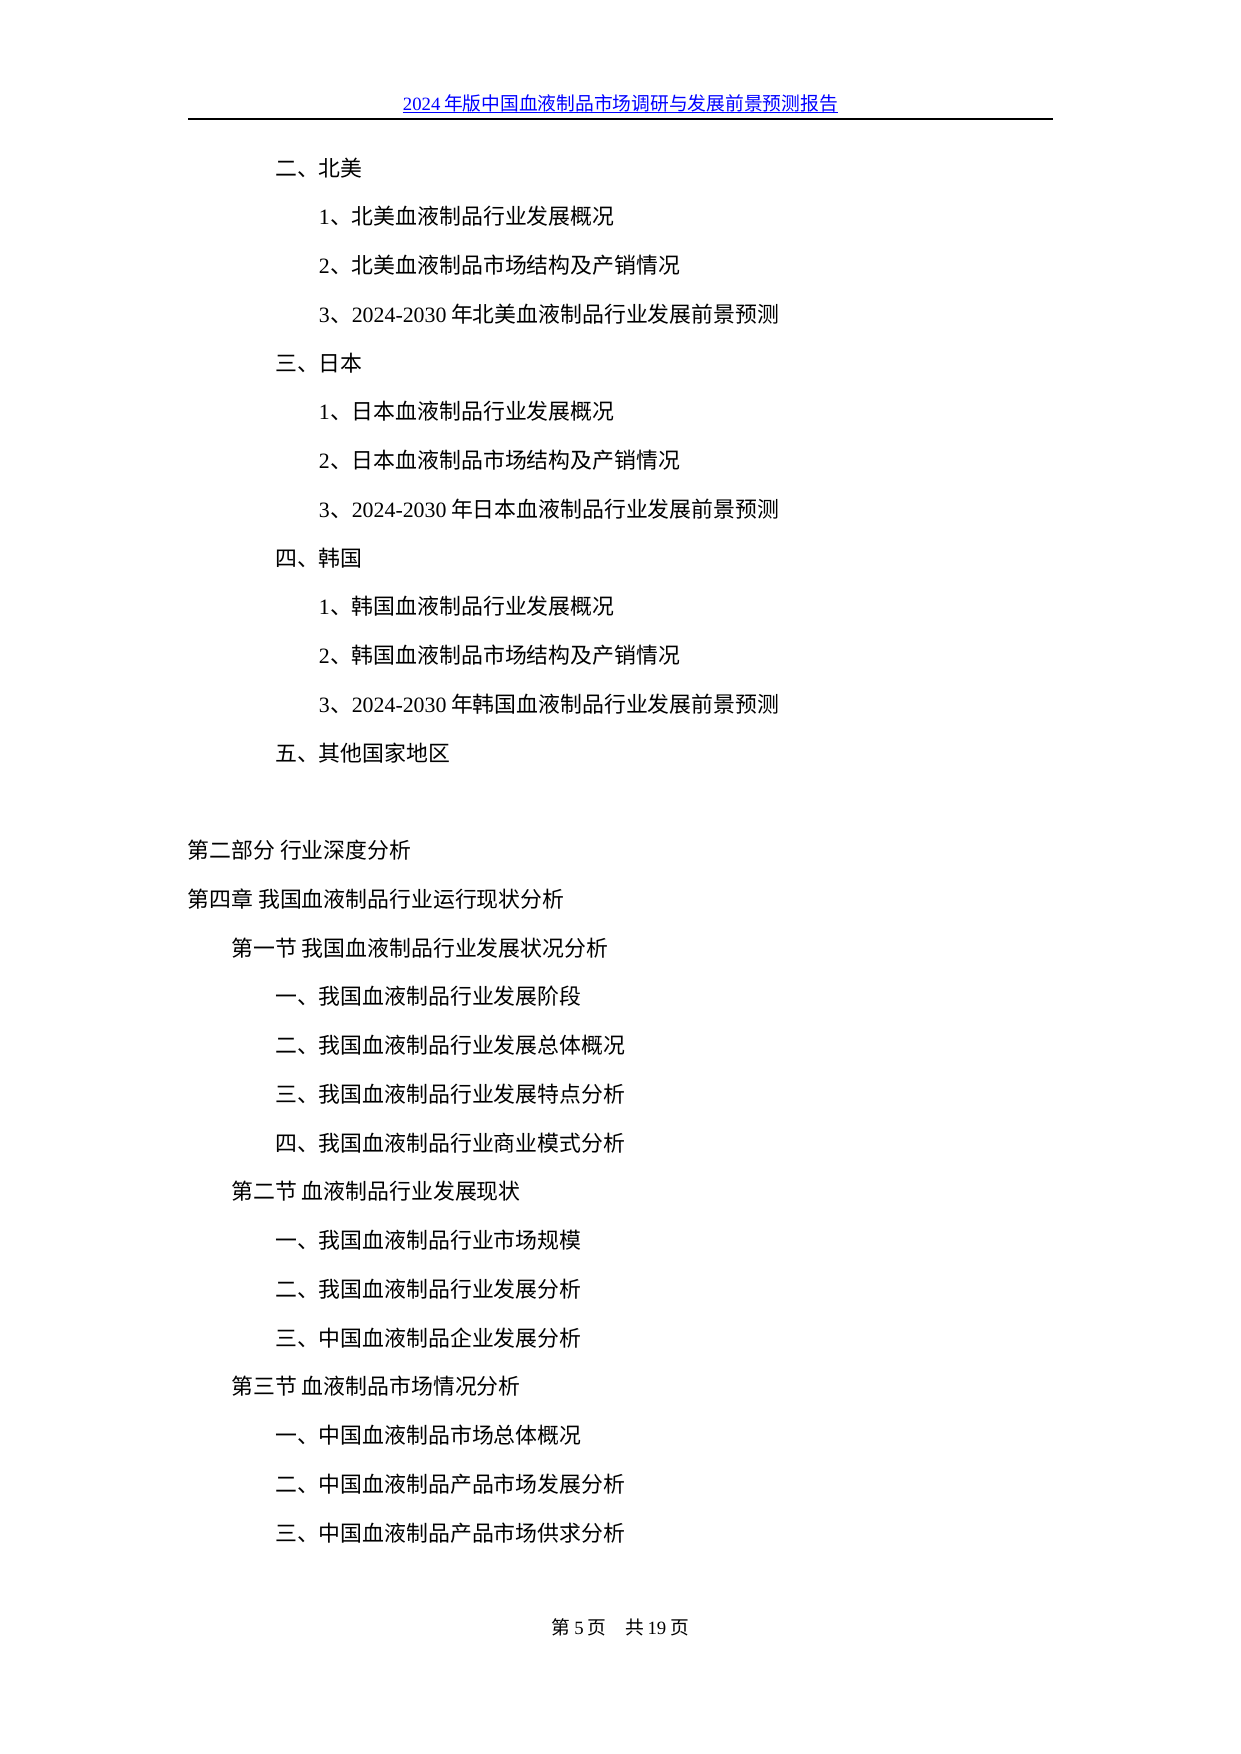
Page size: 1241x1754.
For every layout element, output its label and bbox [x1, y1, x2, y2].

text [187, 150, 1053, 1548]
